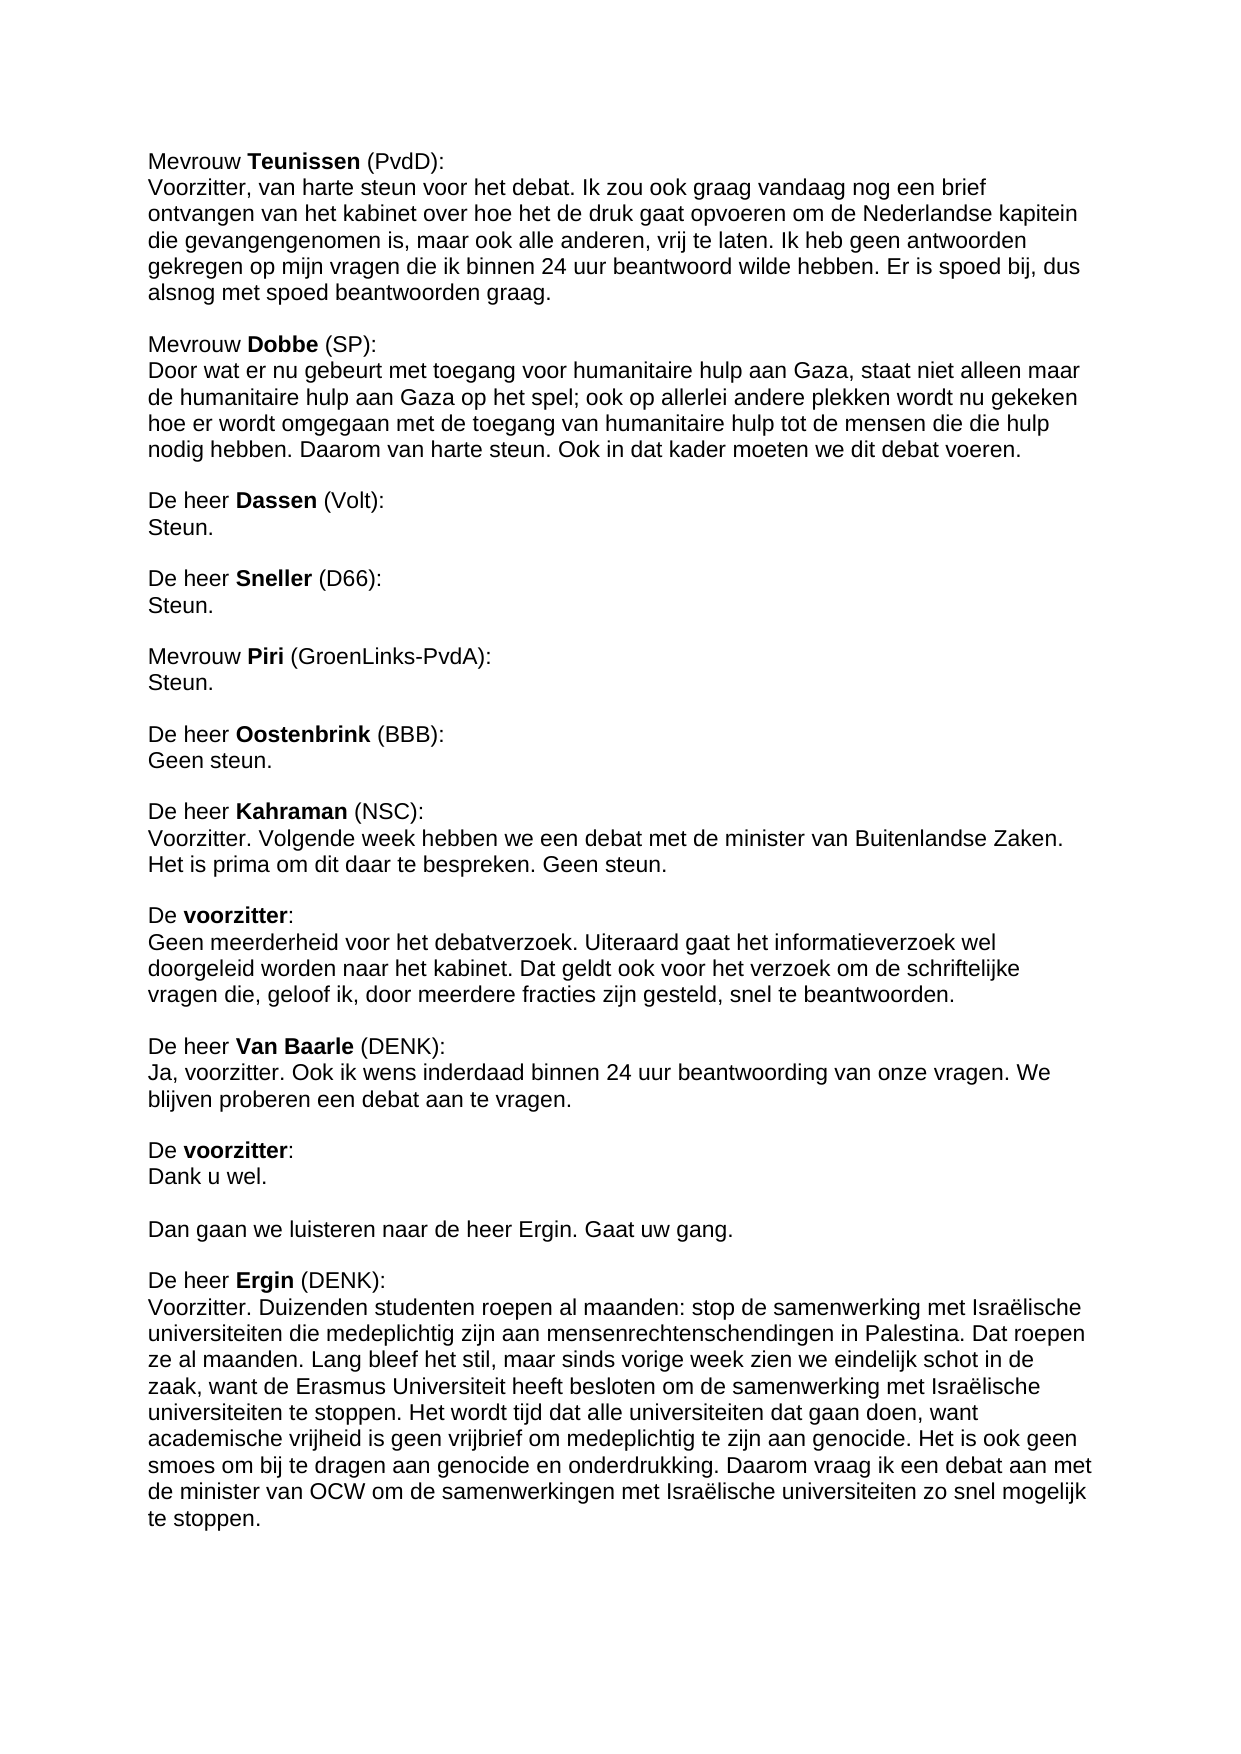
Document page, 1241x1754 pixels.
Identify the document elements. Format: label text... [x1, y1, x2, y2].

text De heer Van Baarle (DENK): Ja, voorzitter. Ook ik wens inderdaad binnen 24 uur beantwoording van onze vragen. We blijven proberen een debat aan te vragen. [148, 1033, 1093, 1112]
text De voorzitter: Geen meerderheid voor het debatverzoek. Uiteraard gaat het informatieverzoek wel doorgeleid worden naar het kabinet. Dat geldt ook voor het verzoek om de schriftelijke vragen die, geloof ik, door meerdere fracties zijn gesteld, snel te beantwoorden. [148, 902, 1093, 1008]
text Mevrouw Piri (GroenLinks-PvdA): Steun. [148, 643, 1093, 696]
text De heer Oostenbrink (BBB): Geen steun. [148, 721, 1093, 773]
text De voorzitter: Dank u wel. Dan gaan we luisteren naar de heer Ergin. Gaat uw gang. [148, 1137, 1093, 1242]
text De heer Kahraman (NSC): Voorzitter. Volgende week hebben we een debat met de minister van Buitenlandse Zaken. Het is prima om dit daar te bespreken. Geen steun. [148, 798, 1093, 877]
text De heer Sneller (D66): Steun. [148, 565, 1093, 618]
text De heer Dassen (Volt): Steun. [148, 487, 1093, 540]
text Mevrouw Teunissen (PvdD): Voorzitter, van harte steun voor het debat. Ik zou ook graag vandaag nog een brief ontvangen van het kabinet over hoe het de druk gaat opvoeren om de Nederlandse kapitein die gevangengenomen is, maar ook alle anderen, vrij te laten. Ik heb geen antwoorden gekregen op mijn vragen die ik binnen 24 uur beantwoord wilde hebben. Er is spoed bij, dus alsnog met spoed beantwoorden graag. [148, 148, 1093, 306]
text De heer Ergin (DENK): Voorzitter. Duizenden studenten roepen al maanden: stop de samenwerking met Israëlische universiteiten die medeplichtig zijn aan mensenrechtenschendingen in Palestina. Dat roepen ze al maanden. Lang bleef het stil, maar sinds vorige week zien we eindelijk schot in de zaak, want de Erasmus Universiteit heeft besloten om de samenwerking met Israëlische universiteiten te stoppen. Het wordt tijd dat alle universiteiten dat gaan doen, want academische vrijheid is geen vrijbrief om medeplichtig te zijn aan genocide. Het is ook geen smoes om bij te dragen aan genocide en onderdrukking. Daarom vraag ik een debat aan met de minister van OCW om de samenwerkingen met Israëlische universiteiten zo snel mogelijk te stoppen. [148, 1267, 1093, 1531]
text Mevrouw Dobbe (SP): Door wat er nu gebeurt met toegang voor humanitaire hulp aan Gaza, staat niet alleen maar de humanitaire hulp aan Gaza op het spel; ook op allerlei andere plekken wordt nu gekeken hoe er wordt omgegaan met de toegang van humanitaire hulp tot de mensen die die hulp nodig hebben. Daarom van harte steun. Ook in dat kader moeten we dit debat voeren. [148, 331, 1093, 462]
